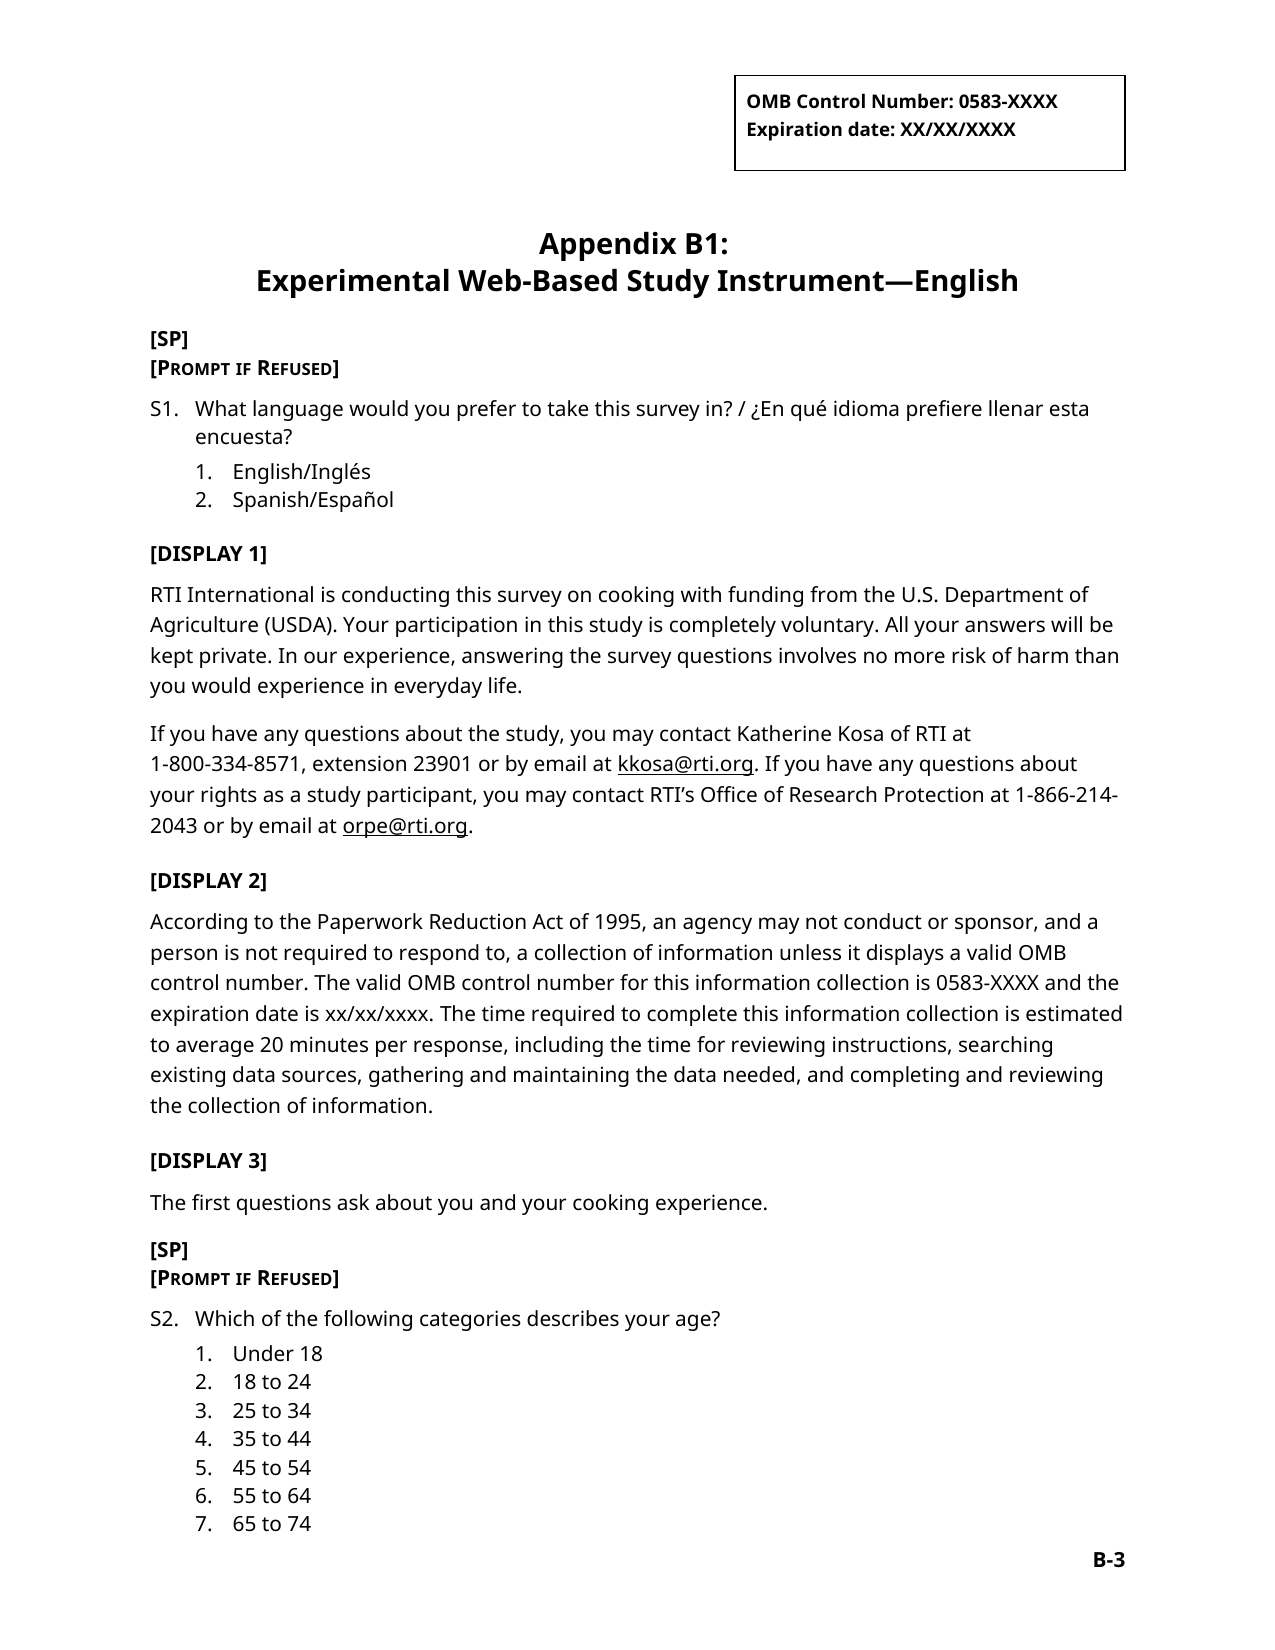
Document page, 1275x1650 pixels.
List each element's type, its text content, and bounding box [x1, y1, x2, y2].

text The first questions ask about you and your cooking experience. [150, 1188, 1125, 1216]
text If you have any questions about the study, you may contact Katherine Kosa of RTI at 1-800-334-8571, extension 23901 or by email at kkosa@rti.org. If you have any questions about your rights as a study participant, you may contact RTI’s Office of Research Protection at 1-866-214-2043 or by email at orpe@rti.org. [150, 719, 1125, 839]
text 7. 65 to 74 [195, 1509, 1125, 1538]
text 2. 18 to 24 [195, 1367, 1125, 1396]
text 2. Spanish/Español [195, 485, 1125, 514]
text 6. 55 to 64 [195, 1481, 1125, 1509]
text According to the Paperwork Reduction Act of 1995, an agency may not conduct or sponsor, and a person is not required to respond to, a collection of information unless it displays a valid OMB control number. The valid OMB control number for this information collection is 0583-XXXX and the expiration date is xx/xx/xxxx. The time required to complete this information collection is estimated to average 20 minutes per response, including the time for reviewing instructions, searching existing data sources, gathering and maintaining the data needed, and completing and reviewing the collection of information. [150, 907, 1125, 1119]
text 4. 35 to 44 [195, 1424, 1125, 1453]
text 3. 25 to 34 [195, 1396, 1125, 1424]
text [Prompt if Refused] [150, 1263, 1125, 1292]
text RTI International is conducting this survey on cooking with funding from the U.S. Department of Agriculture (USDA). Your participation in this study is completely voluntary. All your answers will be kept private. In our experience, answering the survey questions involves no more risk of harm than you would experience in everyday life. [150, 580, 1125, 700]
text S1. What language would you prefer to take this survey in? / ¿En qué idioma prefiere llenar esta encuesta? [150, 394, 1125, 451]
subtitle Appendix B1: Experimental Web-Based Study Instrument—English [150, 224, 1125, 299]
text S2. Which of the following categories describes your age? [150, 1304, 1125, 1333]
subtitle [DISPLAY 1] [150, 539, 1125, 567]
text 1. Under 18 [195, 1339, 1125, 1367]
text [SP] [150, 1235, 1125, 1263]
text 1. English/Inglés [195, 457, 1125, 485]
subtitle [DISPLAY 2] [150, 866, 1125, 895]
subtitle [DISPLAY 3] [150, 1147, 1125, 1175]
text 5. 45 to 54 [195, 1453, 1125, 1481]
text [Prompt if Refused] [150, 353, 1125, 381]
text [SP] [150, 324, 1125, 353]
